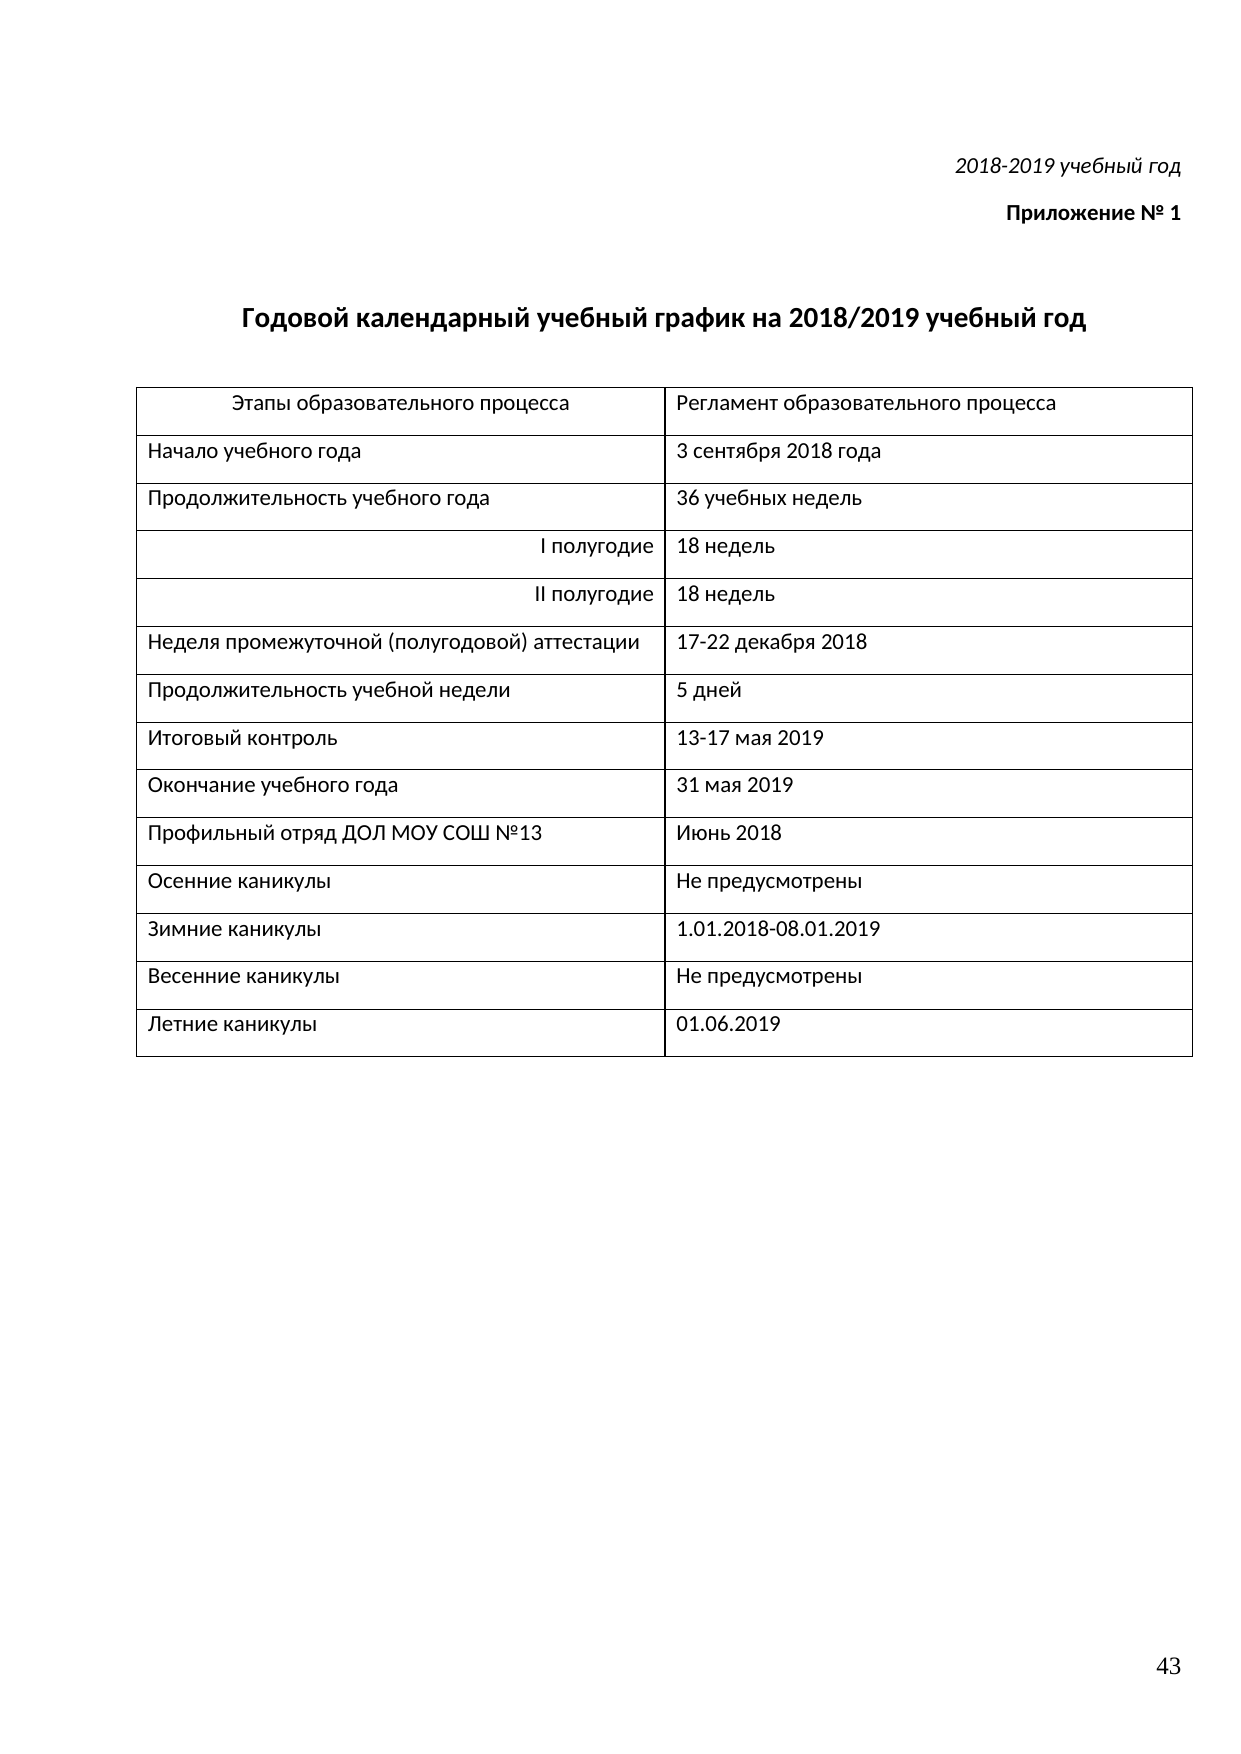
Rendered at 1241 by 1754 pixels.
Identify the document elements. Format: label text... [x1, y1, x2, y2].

table_cell I полугодие [137, 531, 664, 578]
table_cell Июнь 2018 [666, 818, 1192, 865]
table_cell Профильный отряд ДОЛ МОУ СОШ №13 [137, 818, 664, 865]
table_cell Начало учебного года [137, 436, 664, 482]
table_cell Зимние каникулы [137, 914, 664, 961]
table_cell 13-17 мая 2019 [666, 723, 1192, 769]
table_cell 18 недель [666, 579, 1192, 626]
table_cell 18 недель [666, 531, 1192, 578]
table_cell Окончание учебного года [137, 770, 664, 817]
table_cell 3 сентября 2018 года [666, 436, 1192, 482]
table_cell 01.06.2019 [666, 1010, 1192, 1056]
table_cell Итоговый контроль [137, 723, 664, 769]
table_cell Продолжительность учебного года [137, 484, 664, 530]
table_cell II полугодие [137, 579, 664, 626]
table_cell Не предусмотрены [666, 962, 1192, 1008]
table_cell Весенние каникулы [137, 962, 664, 1008]
table_cell Летние каникулы [137, 1010, 664, 1056]
table_cell Неделя промежуточной (полугодовой) аттестации [137, 627, 664, 674]
table_header Регламент образовательного процесса [666, 388, 1192, 435]
table_cell 17-22 декабря 2018 [666, 627, 1192, 674]
table_cell Осенние каникулы [137, 866, 664, 913]
table_cell 31 мая 2019 [666, 770, 1192, 817]
table_header Этапы образовательного процесса [137, 388, 664, 435]
table_cell 1.01.2018-08.01.2019 [666, 914, 1192, 961]
table_cell 5 дней [666, 675, 1192, 722]
list Годовой календарный учебный график на 2018/2019 учебный год [148, 299, 1181, 334]
text Приложение № 1 [148, 198, 1181, 227]
table_cell Не предусмотрены [666, 866, 1192, 913]
table_cell 36 учебных недель [666, 484, 1192, 530]
table_cell Продолжительность учебной недели [137, 675, 664, 722]
text 2018-2019 учебный год [148, 152, 1181, 180]
